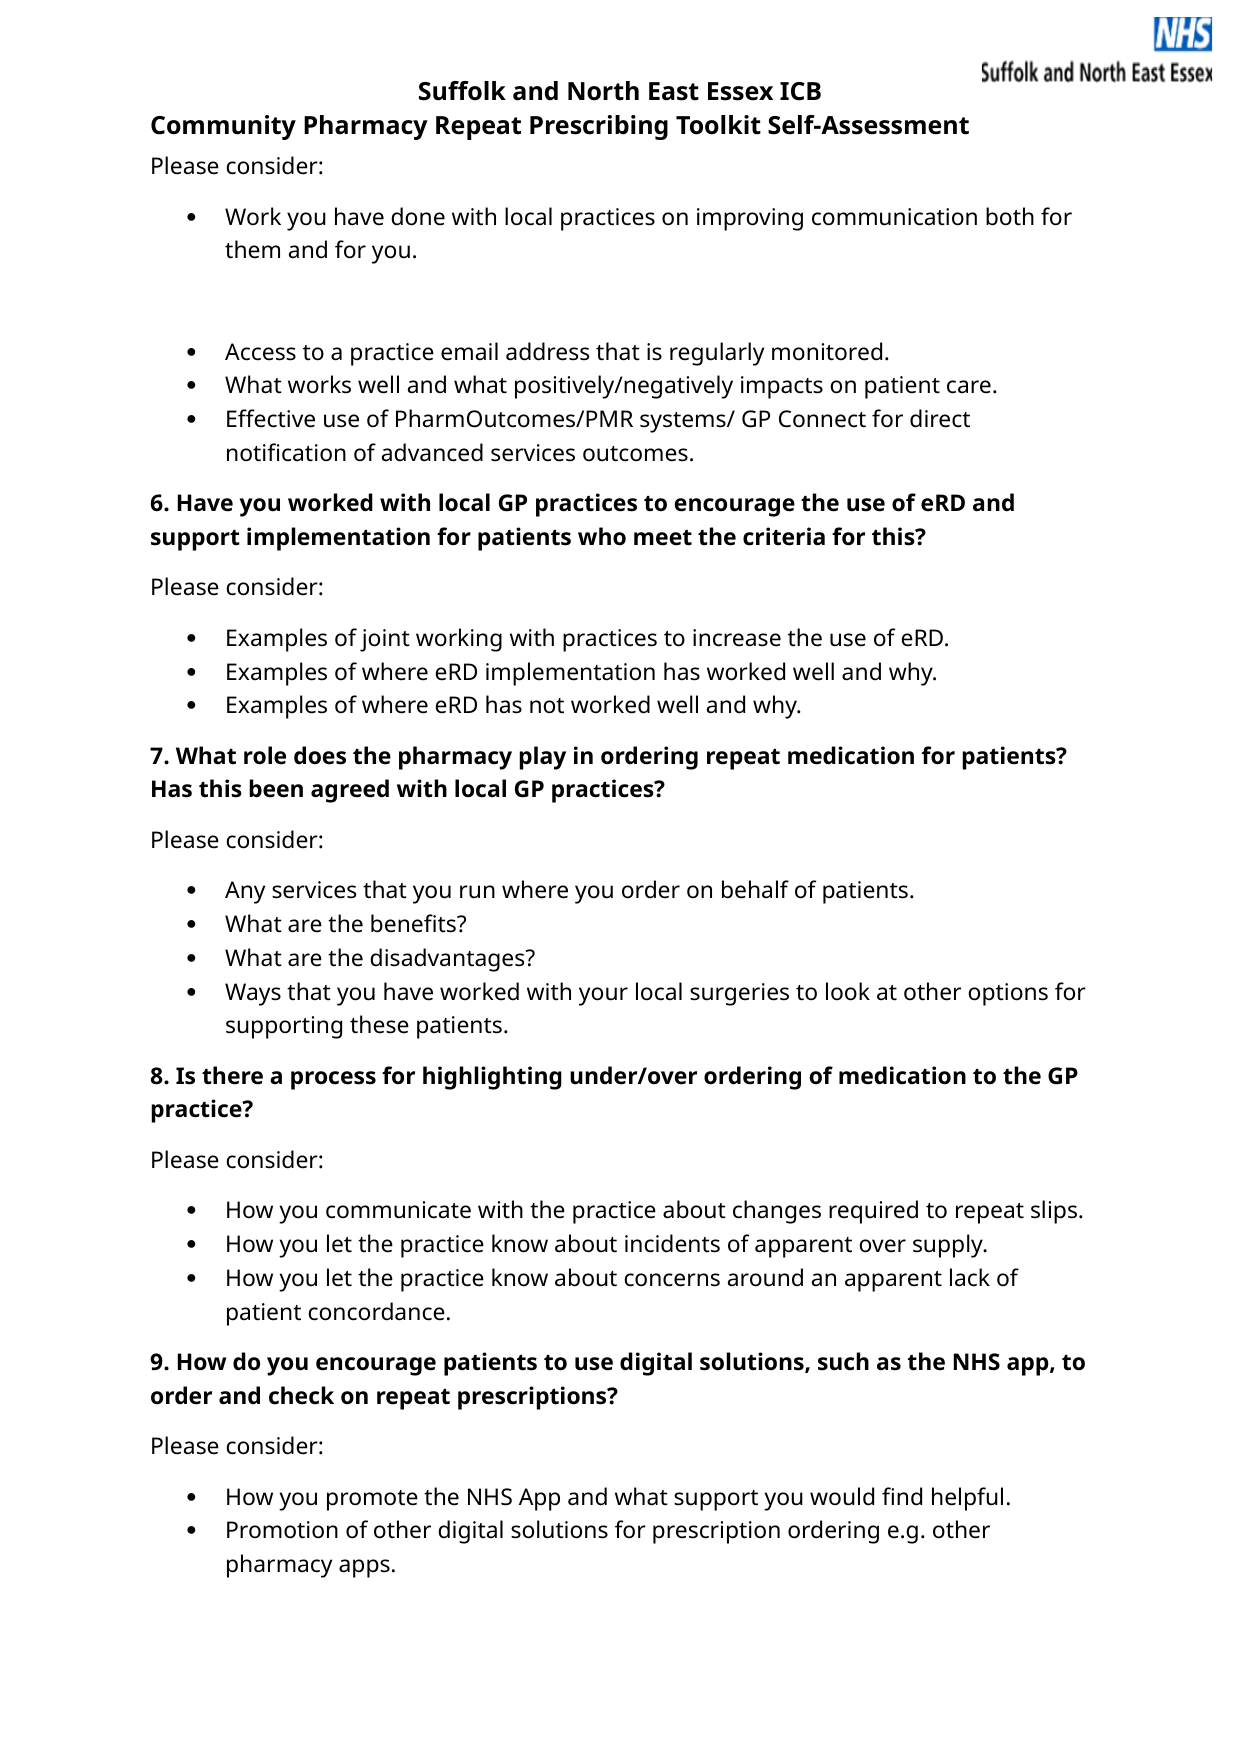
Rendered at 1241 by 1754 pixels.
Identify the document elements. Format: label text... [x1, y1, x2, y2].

text Please consider: [150, 150, 1090, 181]
list How you communicate with the practice about changes required to repeat slips. [187, 1194, 1090, 1225]
list Examples of where eRD implementation has worked well and why. [187, 655, 1090, 687]
text Please consider: [150, 1430, 1090, 1461]
list How you let the practice know about concerns around an apparent lack of patient concordance. [187, 1262, 1090, 1327]
list Work you have done with local practices on improving communication both for them and for you. [187, 200, 1090, 265]
text 6. Have you worked with local GP practices to encourage the use of eRD and support implementation for patients who meet the criteria for this? [150, 487, 1090, 552]
list What works well and what positively/negatively impacts on patient care. [187, 369, 1090, 400]
list Access to a practice email address that is regularly monitored. [187, 335, 1090, 367]
list What are the benefits? [187, 908, 1090, 939]
list Effective use of PharmOutcomes/PMR systems/ GP Connect for direct notification of advanced services outcomes. [187, 403, 1090, 468]
list How you promote the NHS App and what support you would find helpful. [187, 1480, 1090, 1512]
list Any services that you run where you order on behalf of patients. [187, 874, 1090, 905]
list Promotion of other digital solutions for prescription ordering e.g. other pharmacy apps. [187, 1514, 1090, 1579]
text Please consider: [150, 824, 1090, 855]
text 8. Is there a process for highlighting under/over ordering of medication to the GP practice? [150, 1059, 1090, 1124]
list What are the disadvantages? [187, 942, 1090, 973]
list Examples of where eRD has not worked well and why. [187, 689, 1090, 720]
list Examples of joint working with practices to increase the use of eRD. [187, 622, 1090, 653]
text 9. How do you encourage patients to use digital solutions, such as the NHS app, to order and check on repeat prescriptions? [150, 1346, 1090, 1411]
text Please consider: [150, 571, 1090, 602]
text 7. What role does the pharmacy play in ordering repeat medication for patients? Has this been agreed with local GP practices? [150, 739, 1090, 804]
list Ways that you have worked with your local surgeries to look at other options for supporting these patients. [187, 975, 1090, 1040]
text Please consider: [150, 1144, 1090, 1175]
list How you let the practice know about incidents of apparent over supply. [187, 1228, 1090, 1259]
picture [980, 17, 1212, 83]
